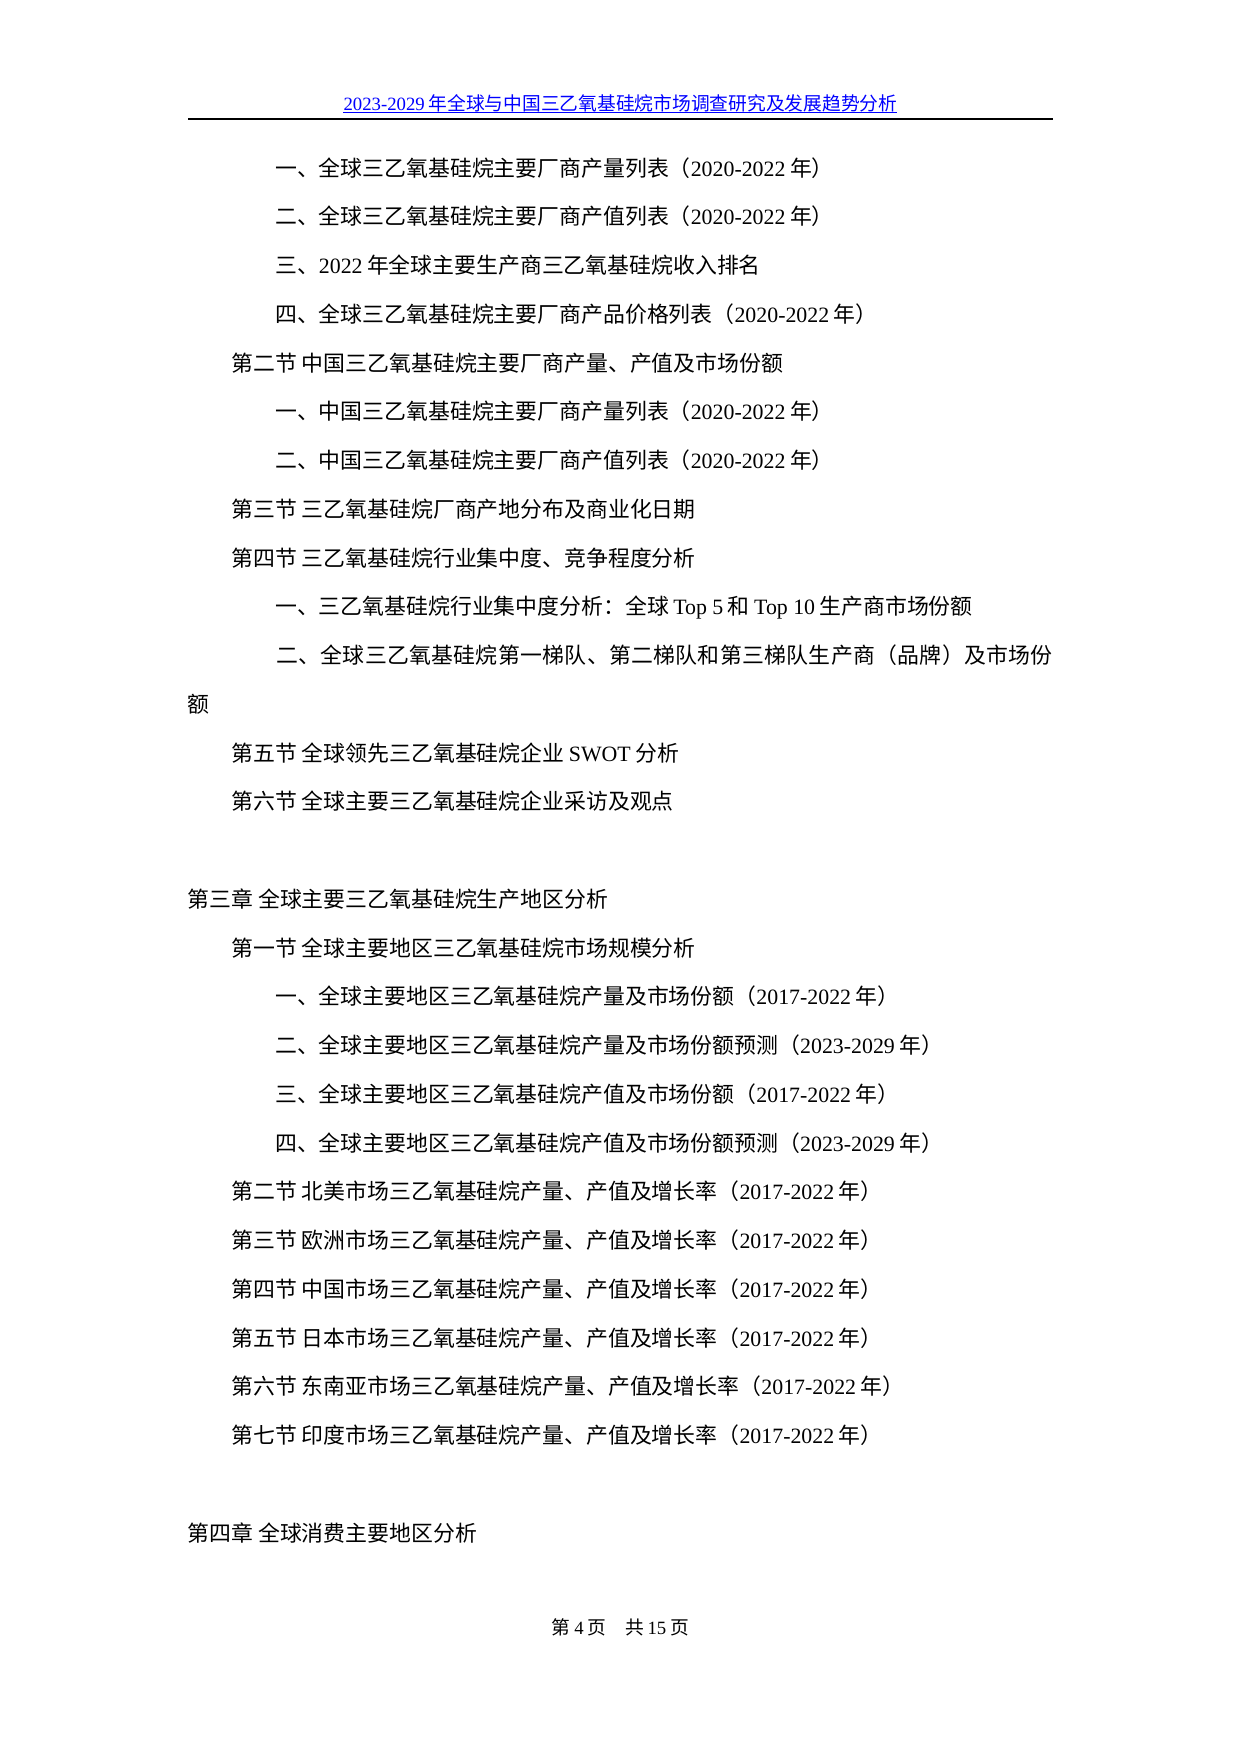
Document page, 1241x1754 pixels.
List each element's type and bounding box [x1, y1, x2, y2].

text [187, 150, 1053, 1548]
